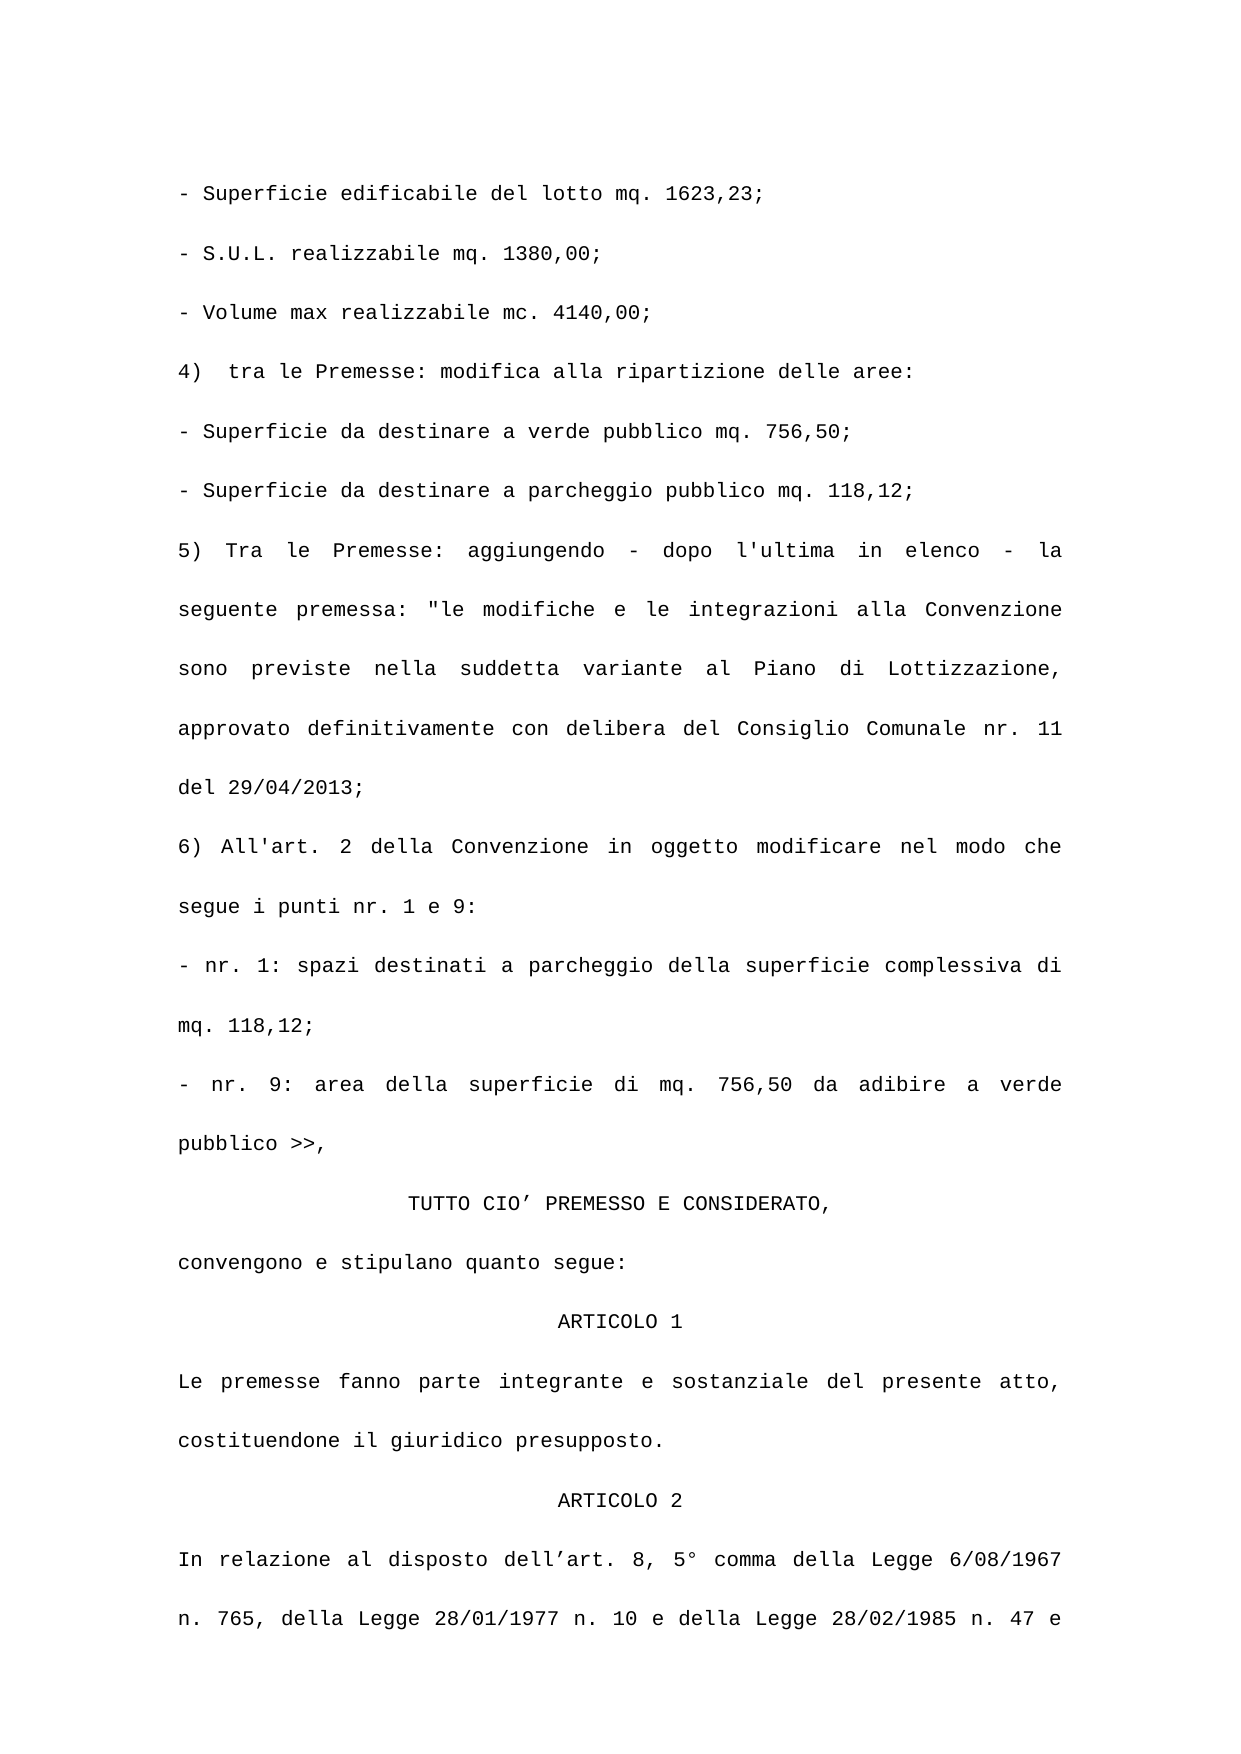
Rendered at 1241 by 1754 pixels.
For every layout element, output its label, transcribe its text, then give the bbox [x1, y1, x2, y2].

text - Superficie da destinare a parcheggio pubblico mq. 118,12; [178, 444, 1063, 504]
text TUTTO CIO’ PREMESSO E CONSIDERATO, [178, 1157, 1063, 1216]
text - nr. 9: area della superficie di mq. 756,50 da adibire a verde pubblico >>, [178, 1038, 1063, 1157]
text convengono e stipulano quanto segue: [178, 1216, 1063, 1276]
text 5) Tra le Premesse: aggiungendo - dopo l'ultima in elenco - la seguente premessa: "le modifiche e le integrazioni alla Convenzione sono previste nella suddetta variante al Piano di Lottizzazione, approvato definitivamente con delibera del Consiglio Comunale nr. 11 del 29/04/2013; [178, 504, 1063, 801]
text - Superficie da destinare a verde pubblico mq. 756,50; [178, 385, 1063, 444]
text - Volume max realizzabile mc. 4140,00; [178, 266, 1063, 326]
text ARTICOLO 2 [178, 1454, 1063, 1513]
text 4) tra le Premesse: modifica alla ripartizione delle aree: [178, 326, 1063, 385]
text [178, 1513, 1063, 1632]
text 6) All'art. 2 della Convenzione in oggetto modificare nel modo che segue i punti nr. 1 e 9: [178, 801, 1063, 919]
text - nr. 1: spazi destinati a parcheggio della superficie complessiva di mq. 118,12; [178, 919, 1063, 1038]
text - Superficie edificabile del lotto mq. 1623,23; [178, 148, 1063, 207]
text Le premesse fanno parte integrante e sostanziale del presente atto, costituendone il giuridico presupposto. [178, 1335, 1063, 1454]
text ARTICOLO 1 [178, 1276, 1063, 1335]
text - S.U.L. realizzabile mq. 1380,00; [178, 207, 1063, 266]
